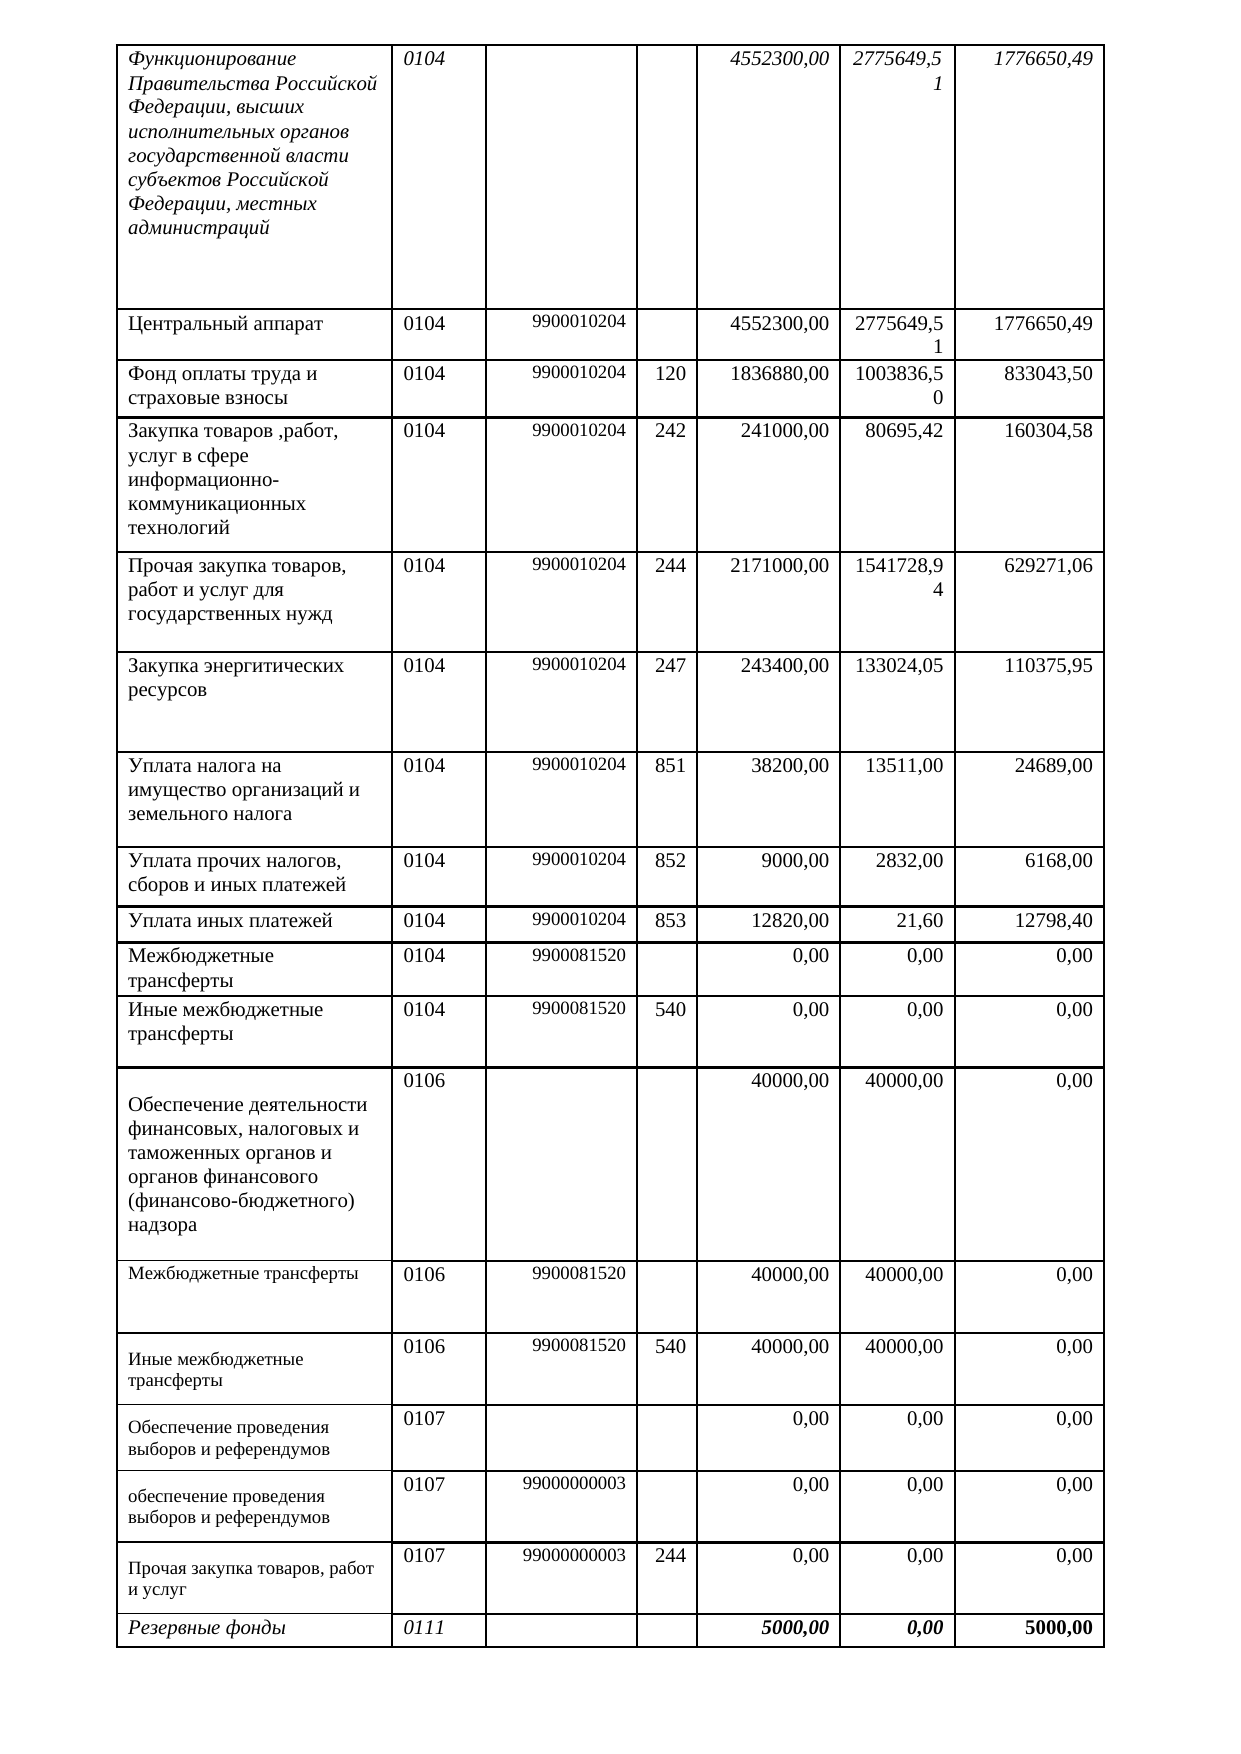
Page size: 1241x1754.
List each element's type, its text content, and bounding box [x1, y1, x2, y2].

table_cell обеспечение проведения выборов и референдумов [118, 1471, 391, 1541]
table_cell 9900010204 [487, 753, 636, 846]
table_cell 1836880,00 [698, 361, 839, 416]
table_cell 5000,00 [698, 1615, 839, 1646]
table_cell 9900010204 [487, 310, 636, 358]
table_cell 9900081520 [487, 944, 636, 994]
table_cell 40000,00 [841, 1262, 954, 1332]
table_cell 13511,00 [841, 753, 954, 846]
table_cell 133024,05 [841, 653, 954, 751]
table_cell 0,00 [841, 1406, 954, 1469]
table_cell 9900081520 [487, 1262, 636, 1332]
table_cell 1776650,49 [956, 46, 1103, 308]
table_cell Фонд оплаты труда и страховые взносы [118, 361, 391, 416]
table_cell 1541728,94 [841, 553, 954, 651]
table_cell [638, 310, 696, 358]
table_cell 853 [638, 908, 696, 941]
table_cell 0,00 [956, 1472, 1103, 1541]
table_cell Закупка энергитических ресурсов [118, 653, 391, 751]
table_cell [487, 1069, 636, 1260]
table_cell 12820,00 [698, 908, 839, 941]
table_cell 9900010204 [487, 653, 636, 751]
table_cell Межбюджетные трансферты [118, 1261, 391, 1332]
table_cell Уплата прочих налогов, сборов и иных платежей [118, 848, 391, 905]
table_cell 2171000,00 [698, 553, 839, 651]
table_cell 0104 [393, 419, 485, 551]
table_cell 40000,00 [698, 1262, 839, 1332]
table_cell 4552300,00 [698, 46, 839, 308]
table_cell [487, 1406, 636, 1469]
table_cell Функционирование Правительства Российской Федерации, высших исполнительных органов государственной власти субъектов Российской Федерации, местных администраций [118, 46, 391, 308]
table_cell 833043,50 [956, 361, 1103, 416]
table_cell 540 [638, 997, 696, 1066]
table_cell 40000,00 [841, 1334, 954, 1404]
table_cell 2832,00 [841, 848, 954, 905]
table_cell 99000000003 [487, 1544, 636, 1613]
table_cell [638, 1472, 696, 1541]
table_cell 0107 [393, 1544, 485, 1613]
table_cell Обеспечение проведения выборов и референдумов [118, 1405, 391, 1469]
table_cell 0106 [393, 1334, 485, 1404]
table_cell [638, 1615, 696, 1646]
table_cell 243400,00 [698, 653, 839, 751]
table_cell 851 [638, 753, 696, 846]
table_cell [487, 46, 636, 308]
table_cell 540 [638, 1334, 696, 1404]
table_cell 0104 [393, 310, 485, 358]
table_cell 0104 [393, 753, 485, 846]
table_cell Прочая закупка товаров, работ и услуг для государственных нужд [118, 553, 391, 651]
table_cell Резервные фонды [118, 1614, 391, 1646]
table_cell 1776650,49 [956, 310, 1103, 358]
table_cell 0,00 [956, 944, 1103, 994]
table_cell 21,60 [841, 908, 954, 941]
table_cell 0,00 [841, 1472, 954, 1541]
table_cell Иные межбюджетные трансферты [118, 1334, 391, 1404]
table_cell [638, 1069, 696, 1260]
table_cell 0,00 [841, 997, 954, 1066]
table_cell 4552300,00 [698, 310, 839, 358]
table_cell 2775649,51 [841, 310, 954, 358]
table_cell 0,00 [698, 944, 839, 994]
table_cell Иные межбюджетные трансферты [118, 997, 391, 1066]
table_cell 110375,95 [956, 653, 1103, 751]
table_cell 6168,00 [956, 848, 1103, 905]
table_cell 9900010204 [487, 419, 636, 551]
table_cell Уплата иных платежей [118, 908, 391, 941]
table_cell 80695,42 [841, 419, 954, 551]
table_cell 247 [638, 653, 696, 751]
table_cell [638, 944, 696, 994]
table_cell 244 [638, 1544, 696, 1613]
table_cell 9000,00 [698, 848, 839, 905]
table_cell 0,00 [698, 1406, 839, 1469]
table_cell Центральный аппарат [118, 310, 391, 358]
table_cell 2775649,51 [841, 46, 954, 308]
table_cell 0,00 [956, 1334, 1103, 1404]
table_cell 9900081520 [487, 1334, 636, 1404]
table_cell 120 [638, 361, 696, 416]
table_cell 0,00 [841, 1544, 954, 1613]
table_cell 0107 [393, 1406, 485, 1469]
table_cell 0104 [393, 997, 485, 1066]
table_cell 9900081520 [487, 997, 636, 1066]
table_cell [487, 1615, 636, 1646]
table_cell 40000,00 [698, 1334, 839, 1404]
table_cell 0104 [393, 908, 485, 941]
table_cell 0104 [393, 553, 485, 651]
table_cell Прочая закупка товаров, работ и услуг [118, 1543, 391, 1613]
table_cell 24689,00 [956, 753, 1103, 846]
table_cell 0,00 [956, 1406, 1103, 1469]
table_cell Межбюджетные трансферты [118, 944, 391, 994]
table_cell 852 [638, 848, 696, 905]
table_cell 9900010204 [487, 908, 636, 941]
table_cell 0,00 [841, 1615, 954, 1646]
table_cell 241000,00 [698, 419, 839, 551]
table_cell 0104 [393, 653, 485, 751]
table_cell 0106 [393, 1262, 485, 1332]
table_cell 629271,06 [956, 553, 1103, 651]
table_cell 40000,00 [841, 1069, 954, 1260]
table_cell 0111 [393, 1615, 485, 1646]
table_cell 99000000003 [487, 1472, 636, 1541]
table_cell [638, 1262, 696, 1332]
table_cell 0104 [393, 944, 485, 994]
table_cell Закупка товаров ,работ, услуг в сфере информационно-коммуникационных технологий [118, 419, 391, 551]
table_cell 5000,00 [956, 1615, 1103, 1646]
table_cell 0,00 [956, 1069, 1103, 1260]
table_cell 0104 [393, 46, 485, 308]
table_cell 1003836,50 [841, 361, 954, 416]
table_cell 0106 [393, 1069, 485, 1260]
table_cell 0,00 [956, 997, 1103, 1066]
table_cell 0,00 [956, 1262, 1103, 1332]
table_cell 9900010204 [487, 553, 636, 651]
table_cell 0104 [393, 848, 485, 905]
table_cell 40000,00 [698, 1069, 839, 1260]
table_cell 242 [638, 419, 696, 551]
table_cell [638, 46, 696, 308]
table_cell Уплата налога на имущество организаций и земельного налога [118, 753, 391, 846]
table_cell 0,00 [698, 1544, 839, 1613]
table_cell Обеспечение деятельности финансовых, налоговых и таможенных органов и органов финансового (финансово-бюджетного) надзора [118, 1069, 391, 1260]
table_cell 0,00 [698, 997, 839, 1066]
table_cell 0,00 [956, 1544, 1103, 1613]
table_cell 9900010204 [487, 848, 636, 905]
table_cell 38200,00 [698, 753, 839, 846]
table_cell 244 [638, 553, 696, 651]
table_cell 0104 [393, 361, 485, 416]
table_cell 0,00 [841, 944, 954, 994]
table_cell 0,00 [698, 1472, 839, 1541]
table_cell 160304,58 [956, 419, 1103, 551]
table_cell 9900010204 [487, 361, 636, 416]
table_cell 0107 [393, 1472, 485, 1541]
table_cell 12798,40 [956, 908, 1103, 941]
table_cell [638, 1406, 696, 1469]
